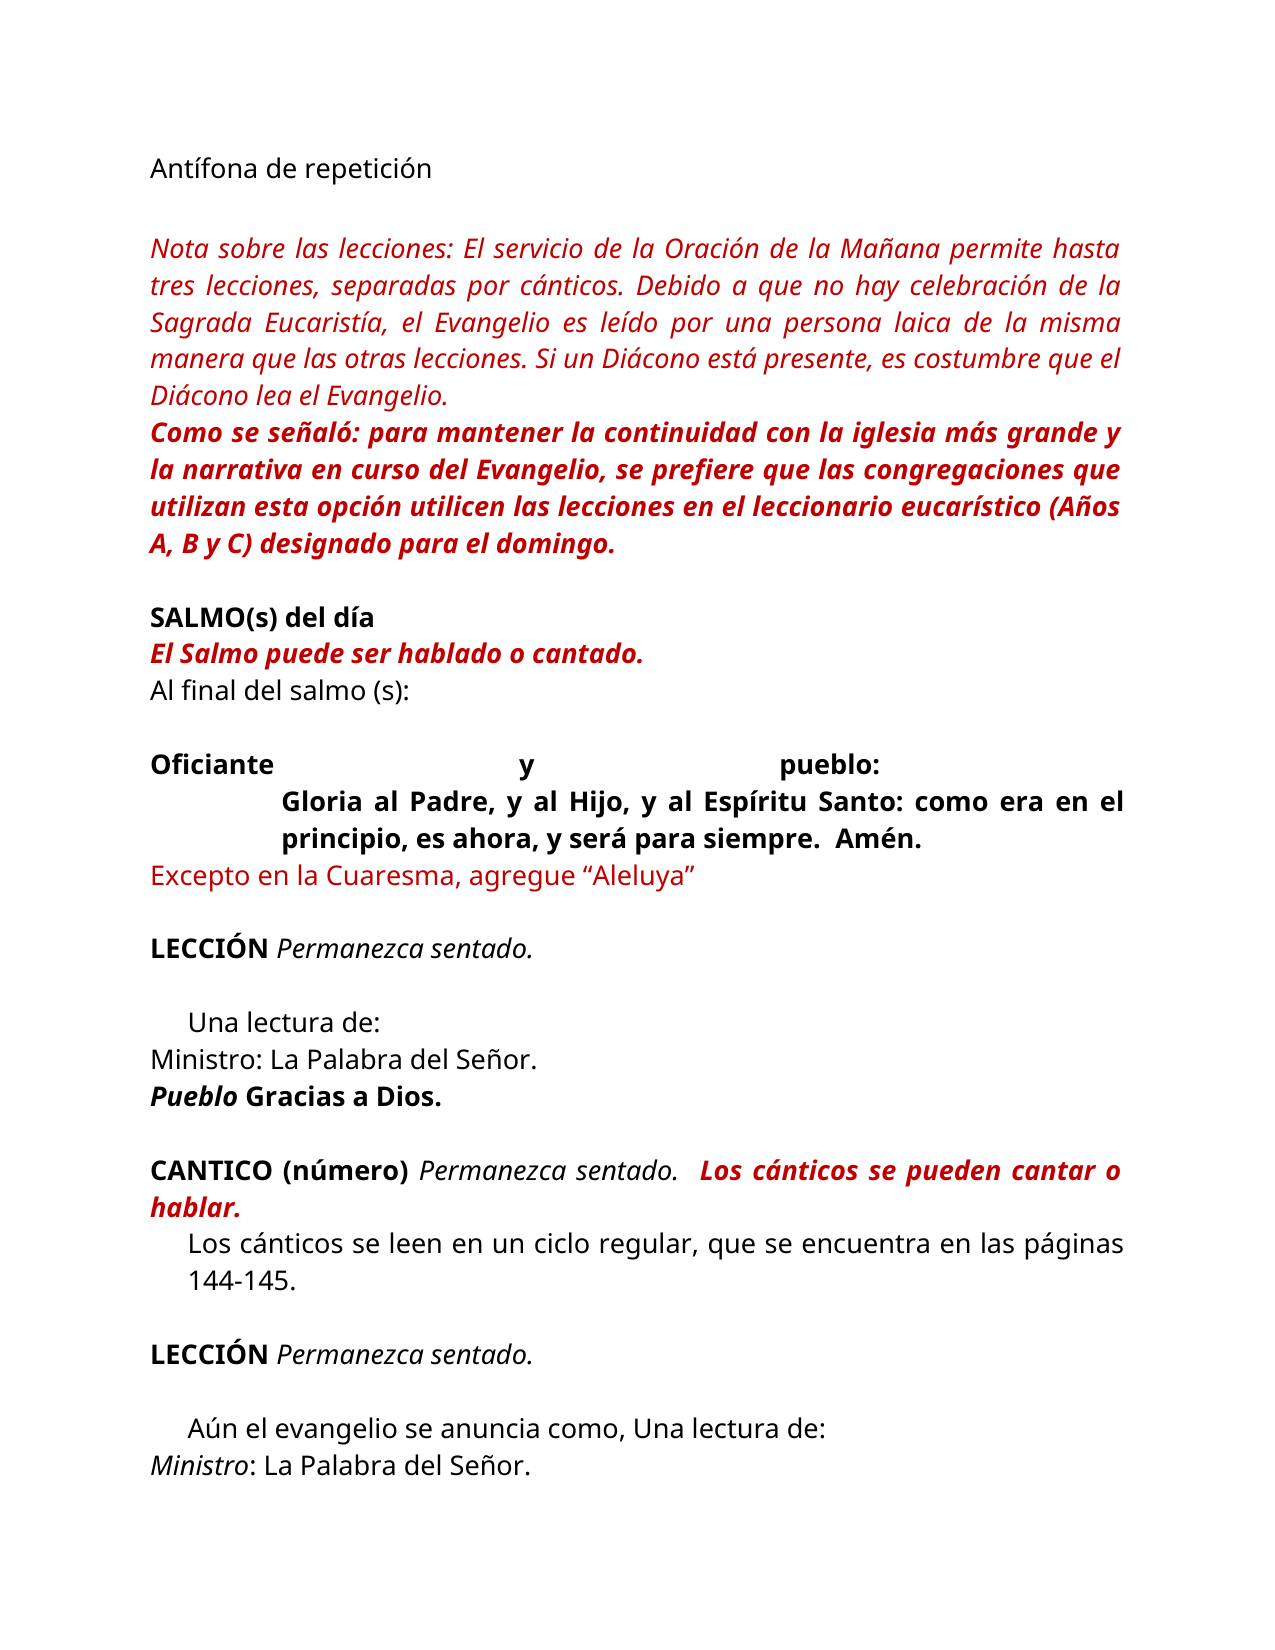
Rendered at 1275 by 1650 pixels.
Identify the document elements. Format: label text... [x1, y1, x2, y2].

text Al final del salmo (s): [150, 672, 1125, 709]
text Antífona de repetición [150, 150, 1125, 187]
text Los cánticos se leen en un ciclo regular, que se encuentra en las páginas 144-145. [187, 1225, 1125, 1299]
text LECCIÓN Permanezca sentado. [150, 930, 1125, 967]
text SALMO(s) del día [150, 598, 1125, 635]
text Como se señaló: para mantener la continuidad con la iglesia más grande y la narrativa en curso del Evangelio, se prefiere que las congregaciones que utilizan esta opción utilicen las lecciones en el leccionario eucarístico (Años A, B y C) designado para el domingo. [150, 414, 1125, 561]
text CANTICO (número) Permanezca sentado. Los cánticos se pueden cantar o hablar. [150, 1151, 1125, 1225]
text El Salmo puede ser hablado o cantado. [150, 635, 1125, 672]
text Una lectura de: [187, 1004, 1125, 1041]
text Aún el evangelio se anuncia como, Una lectura de: [187, 1409, 1125, 1446]
text Ministro: La Palabra del Señor. [150, 1041, 1125, 1077]
text Nota sobre las lecciones: El servicio de la Oración de la Mañana permite hasta tres lecciones, separadas por cánticos. Debido a que no hay celebración de la Sagrada Eucaristía, el Evangelio es leído por una persona laica de la misma manera que las otras lecciones. Si un Diácono está presente, es costumbre que el Diácono lea el Evangelio. [150, 229, 1125, 414]
text Pueblo Gracias a Dios. [150, 1077, 1125, 1114]
text Ministro: La Palabra del Señor. [150, 1446, 1125, 1483]
text LECCIÓN Permanezca sentado. [150, 1336, 1125, 1372]
text Excepto en la Cuaresma, agregue “Aleluya” [150, 856, 1125, 893]
text Oficiante y pueblo: Gloria al Padre, y al Hijo, y al Espíritu Santo: como era en el principio, es ahora, y será para siempre. Amén. [150, 746, 1125, 856]
